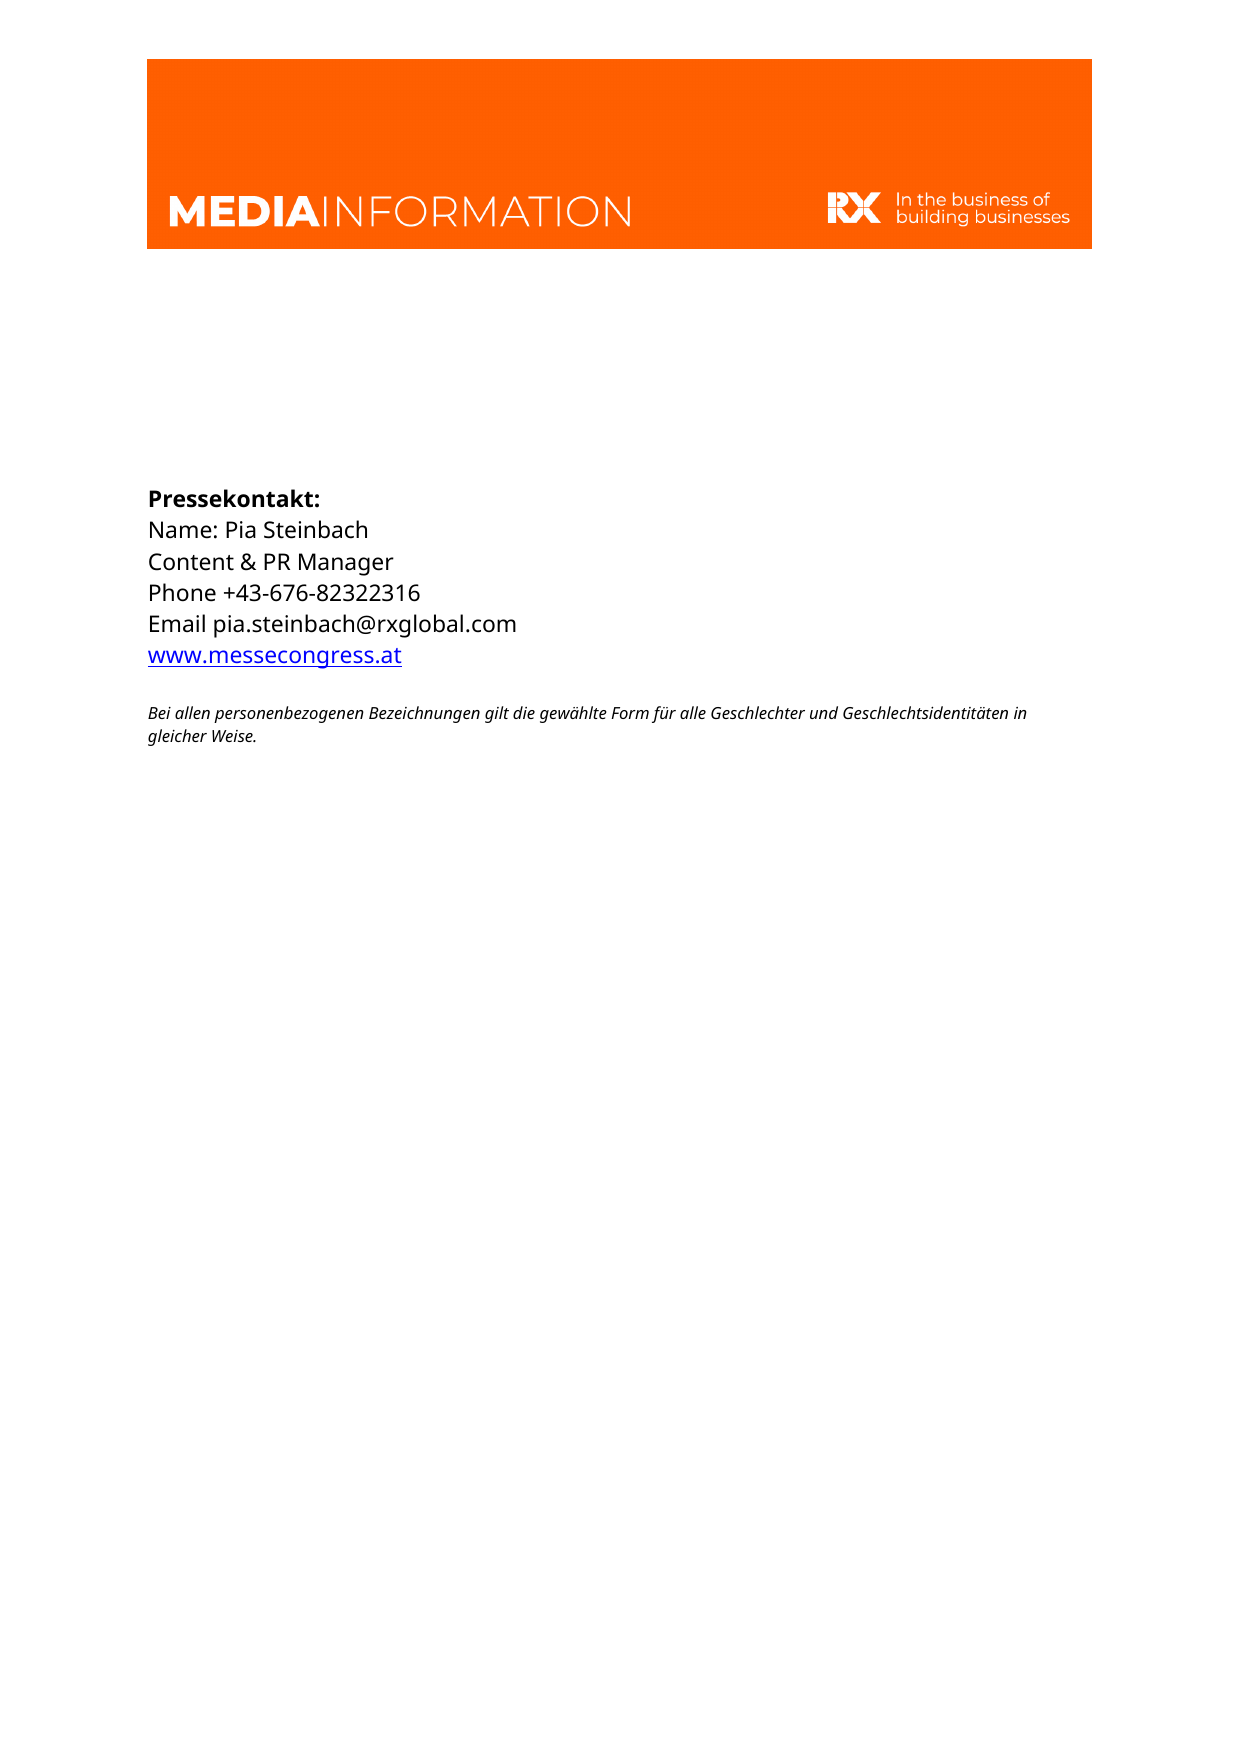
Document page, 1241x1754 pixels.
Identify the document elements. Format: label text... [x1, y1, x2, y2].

picture [147, 59, 1092, 249]
text Phone +43-676-82322316 [148, 577, 1093, 608]
text Content & PR Manager [148, 545, 1093, 577]
text www.messecongress.at [148, 639, 1093, 670]
text Pressekontakt: [148, 483, 1093, 514]
text Name: Pia Steinbach [148, 514, 1093, 545]
text Bei allen personenbezogenen Bezeichnungen gilt die gewählte Form für alle Geschlechter und Geschlechtsidentitäten in gleicher Weise. [148, 702, 1093, 747]
text Email pia.steinbach@rxglobal.com [148, 608, 1093, 639]
